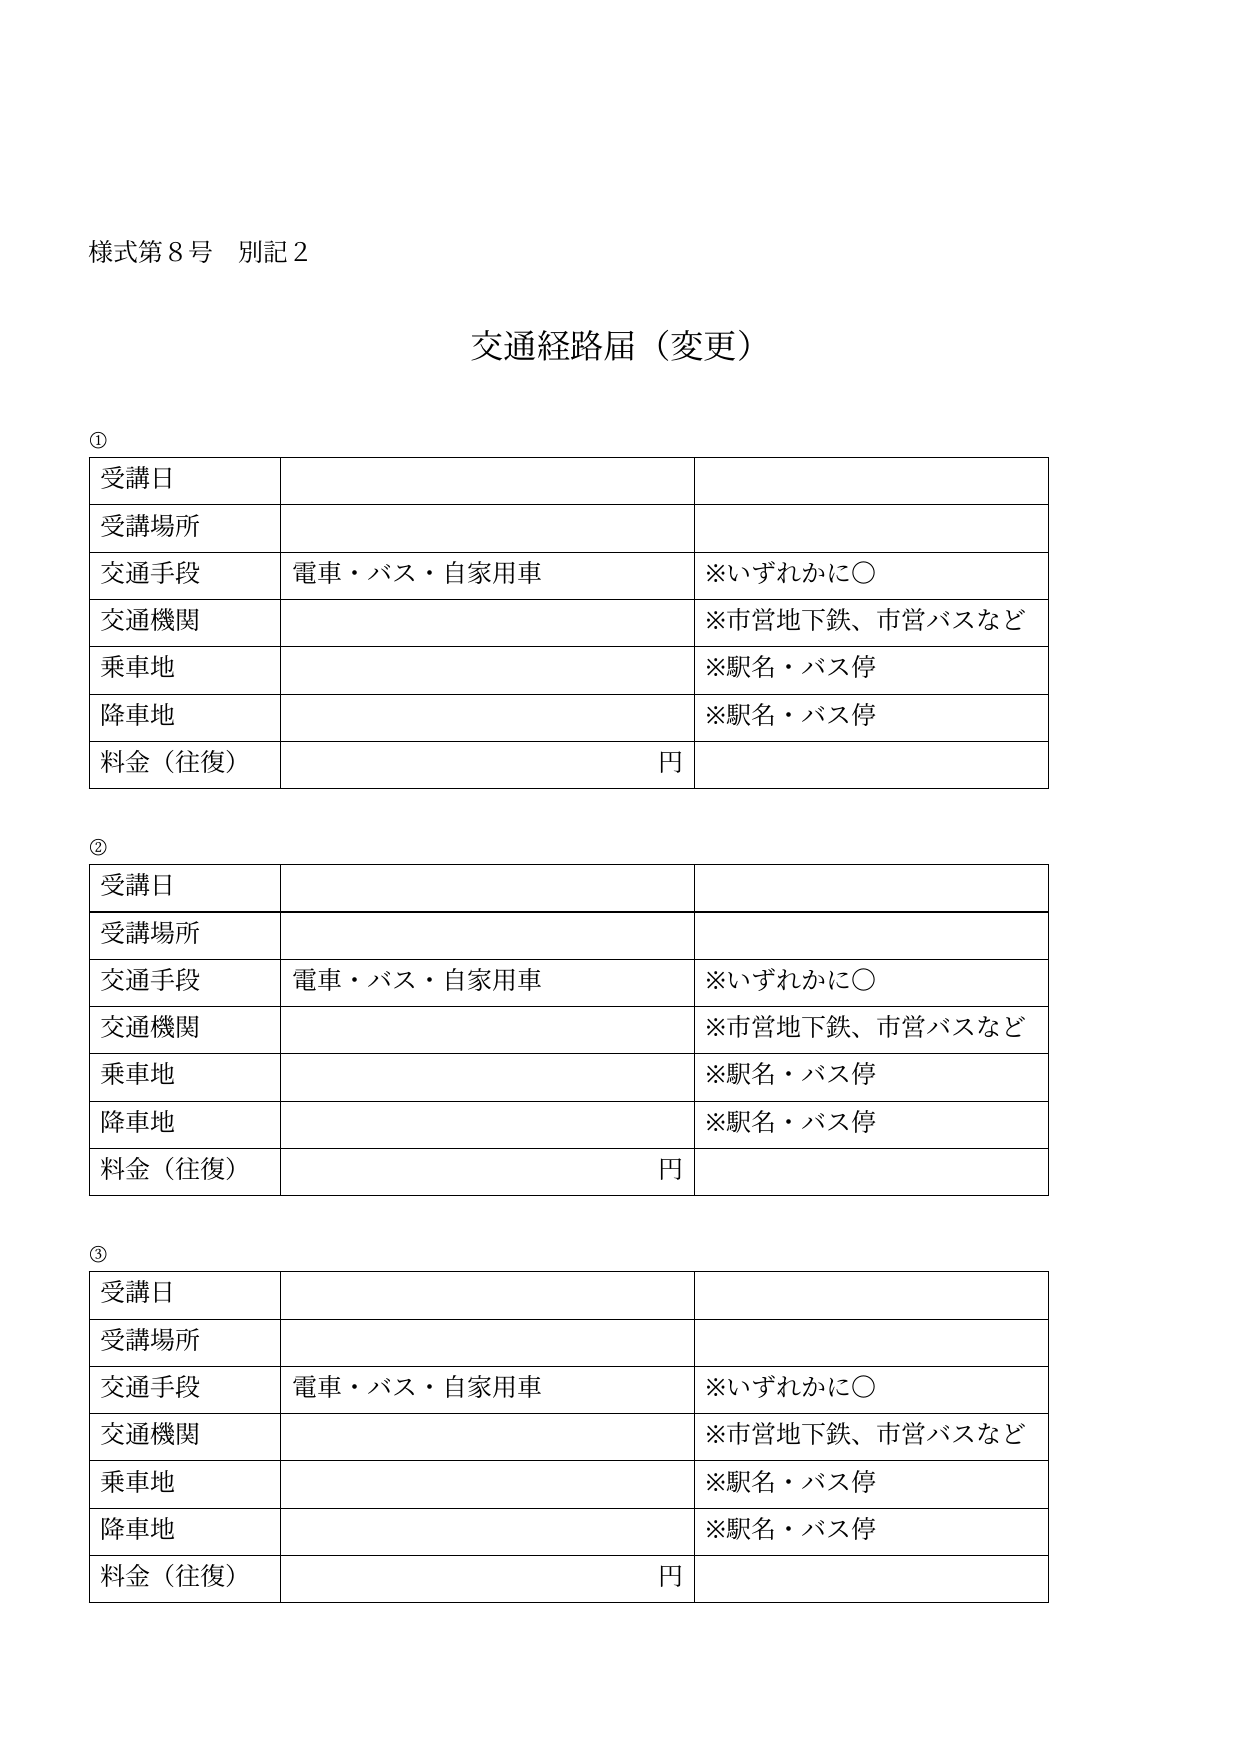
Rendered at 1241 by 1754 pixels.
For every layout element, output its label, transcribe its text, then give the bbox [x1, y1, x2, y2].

table_cell [281, 1007, 694, 1053]
table_cell [281, 1414, 694, 1460]
table_cell 交通機関 [90, 1414, 280, 1460]
table_header [695, 458, 1048, 504]
table_cell [695, 913, 1048, 959]
table_cell ※駅名・バス停 [695, 1461, 1048, 1508]
table_cell ※市営地下鉄、市営バスなど [695, 1414, 1048, 1460]
table_header 受講日 [90, 458, 280, 504]
table_cell [281, 600, 694, 646]
table_cell ※いずれかに〇 [695, 1367, 1048, 1413]
table_cell 電車・バス・自家用車 [281, 1367, 694, 1413]
table_header [695, 865, 1048, 911]
table_cell ※駅名・バス停 [695, 647, 1048, 693]
table_header 受講日 [90, 865, 280, 911]
table_header [281, 458, 694, 504]
table_cell 円 [281, 1556, 694, 1602]
table_cell ※駅名・バス停 [695, 695, 1048, 741]
table_header [281, 1272, 694, 1318]
table_cell ※いずれかに〇 [695, 960, 1048, 1006]
table_header 受講日 [90, 1272, 280, 1318]
table_cell 降車地 [90, 1509, 280, 1555]
table_cell 受講場所 [90, 913, 280, 959]
table_header [281, 865, 694, 911]
table_cell ※駅名・バス停 [695, 1054, 1048, 1101]
table_cell 交通手段 [90, 960, 280, 1006]
table_cell [695, 742, 1048, 788]
table_cell [281, 913, 694, 959]
table_cell [281, 505, 694, 552]
table_cell ※いずれかに〇 [695, 553, 1048, 599]
table_cell [695, 1149, 1048, 1195]
table_cell 降車地 [90, 1102, 280, 1148]
table_cell 受講場所 [90, 505, 280, 552]
table_header [695, 1272, 1048, 1318]
text 交通経路届（変更） [89, 307, 1152, 382]
table_cell 交通機関 [90, 600, 280, 646]
table_cell [695, 1556, 1048, 1602]
table_cell 交通機関 [90, 1007, 280, 1053]
table_cell 料金（往復） [90, 1556, 280, 1602]
table_cell [281, 1320, 694, 1366]
table_cell 電車・バス・自家用車 [281, 553, 694, 599]
table_cell [281, 647, 694, 693]
table_cell ※駅名・バス停 [695, 1509, 1048, 1555]
table_cell 料金（往復） [90, 1149, 280, 1195]
table_cell ※市営地下鉄、市営バスなど [695, 600, 1048, 646]
table_cell [281, 1461, 694, 1508]
table_cell 降車地 [90, 695, 280, 741]
table_cell 円 [281, 742, 694, 788]
table_cell [281, 1054, 694, 1101]
table_cell ※市営地下鉄、市営バスなど [695, 1007, 1048, 1053]
table_cell ※駅名・バス停 [695, 1102, 1048, 1148]
table_cell 交通手段 [90, 553, 280, 599]
table_cell [695, 505, 1048, 552]
table_cell 乗車地 [90, 647, 280, 693]
table_cell [281, 695, 694, 741]
text ② [89, 827, 1152, 864]
table_cell [281, 1102, 694, 1148]
text ① [89, 419, 1152, 457]
table_cell [695, 1320, 1048, 1366]
table_cell 料金（往復） [90, 742, 280, 788]
table_cell 円 [281, 1149, 694, 1195]
table_cell 受講場所 [90, 1320, 280, 1366]
table_cell 電車・バス・自家用車 [281, 960, 694, 1006]
table_cell [281, 1509, 694, 1555]
text ③ [89, 1234, 1152, 1271]
text 様式第８号 別記２ [89, 232, 1152, 269]
table_cell 乗車地 [90, 1054, 280, 1101]
table_cell 乗車地 [90, 1461, 280, 1508]
table_cell 交通手段 [90, 1367, 280, 1413]
